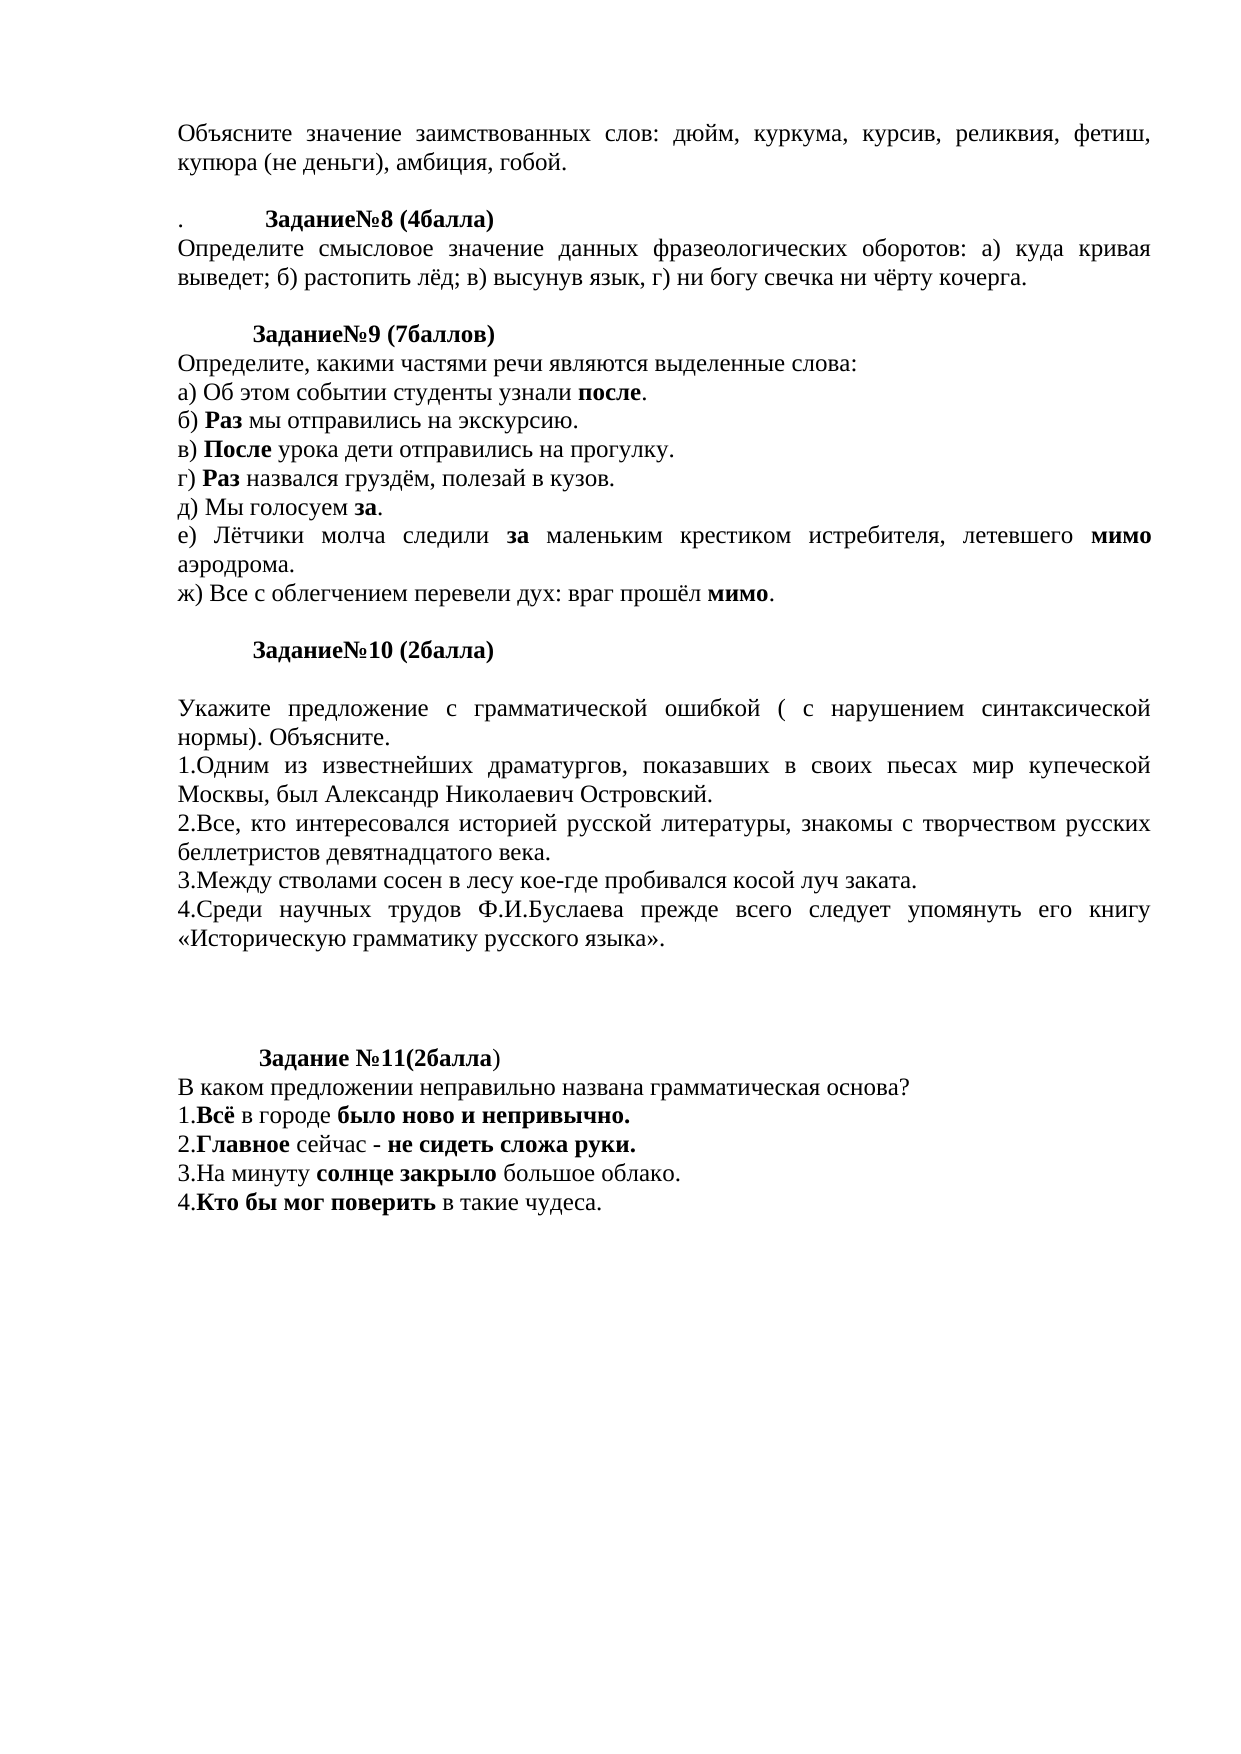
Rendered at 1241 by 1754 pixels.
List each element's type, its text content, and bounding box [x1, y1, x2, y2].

text Задание№9 (7баллов) [177, 319, 1152, 348]
text Определите, какими частями речи являются выделенные слова: [177, 348, 1152, 377]
text г) Раз назвался груздём, полезай в кузов. [177, 463, 1152, 492]
text а) Об этом событии студенты узнали после. [177, 377, 1152, 406]
text е) Лётчики молча следили за маленьким крестиком истребителя, летевшего мимо аэродрома. [177, 521, 1152, 578]
text 2.Главное сейчас - не сидеть сложа руки. [177, 1129, 1152, 1158]
text 4.Кто бы мог поверить в такие чудеса. [177, 1187, 1152, 1215]
text Задание№10 (2балла) [177, 636, 1152, 664]
text 1.Всё в городе было ново и непривычно. [177, 1100, 1152, 1129]
text в) После урока дети отправились на прогулку. [177, 434, 1152, 463]
text Укажите предложение с грамматической ошибкой ( с нарушением синтаксической нормы). Объясните. [177, 693, 1152, 751]
text В каком предложении неправильно названа грамматическая основа? [177, 1072, 1152, 1100]
text Задание №11(2балла) [177, 1043, 1152, 1072]
text 3.На минуту солнце закрыло большое облако. [177, 1158, 1152, 1187]
text д) Мы голосуем за. [177, 492, 1152, 521]
text ж) Все с облегчением перевели дух: враг прошёл мимо. [177, 578, 1152, 607]
text Объясните значение заимствованных слов: дюйм, куркума, курсив, реликвия, фетиш, купюра (не деньги), амбиция, гобой. [177, 118, 1152, 176]
text . Задание№8 (4балла) [177, 204, 1152, 233]
text 3.Между стволами сосен в лесу кое-где пробивался косой луч заката. [177, 866, 1152, 894]
text 4.Среди научных трудов Ф.И.Буслаева прежде всего следует упомянуть его книгу «Историческую грамматику русского языка». [177, 894, 1152, 952]
text Определите смысловое значение данных фразеологических оборотов: а) куда кривая выведет; б) растопить лёд; в) высунув язык, г) ни богу свечка ни чёрту кочерга. [177, 233, 1152, 291]
text б) Раз мы отправились на экскурсию. [177, 406, 1152, 434]
text 1.Одним из известнейших драматургов, показавших в своих пьесах мир купеческой Москвы, был Александр Николаевич Островский. [177, 751, 1152, 808]
text 2.Все, кто интересовался историей русской литературы, знакомы с творчеством русских беллетристов девятнадцатого века. [177, 808, 1152, 866]
